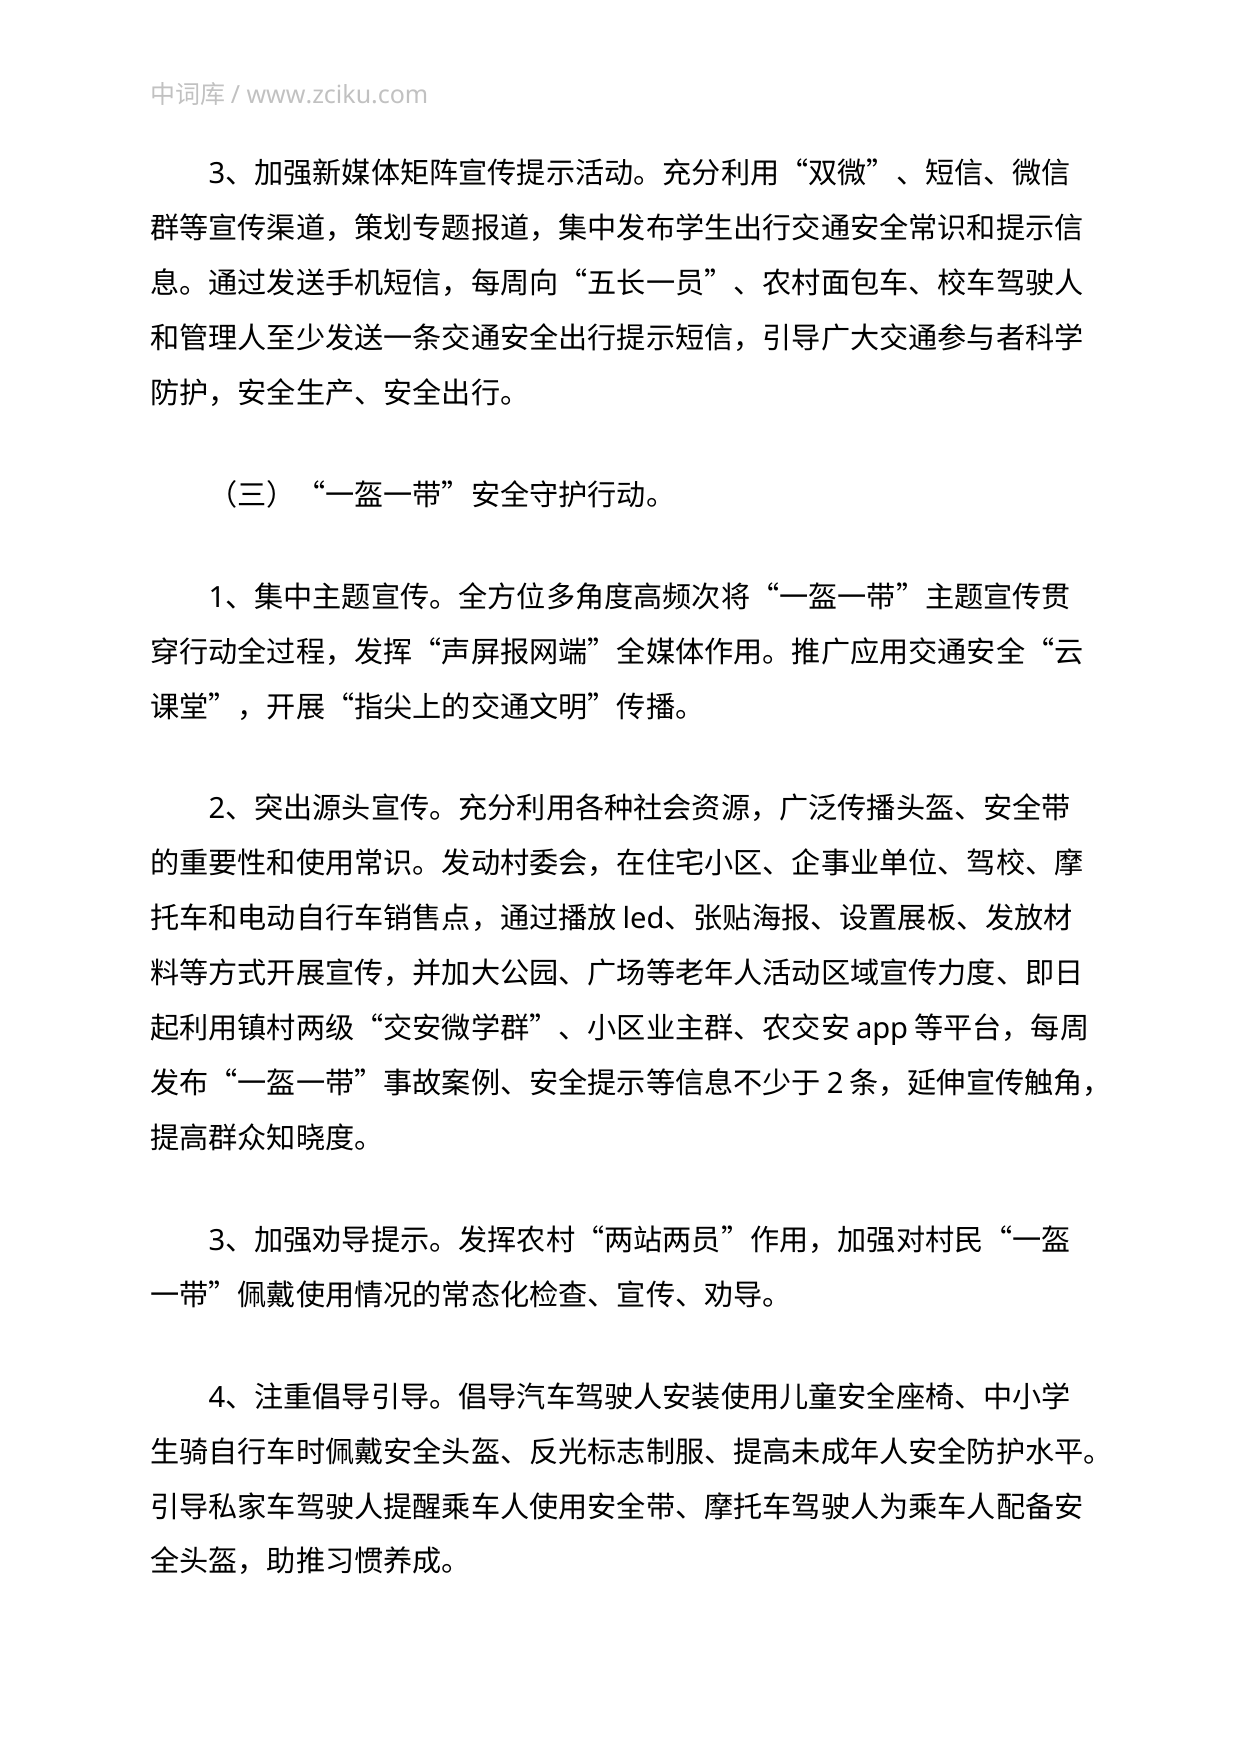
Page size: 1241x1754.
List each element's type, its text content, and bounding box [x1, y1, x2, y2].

text 2、突出源头宣传。充分利用各种社会资源，广泛传播头盔、安全带的重要性和使用常识。发动村委会，在住宅小区、企事业单位、驾校、摩托车和电动自行车销售点，通过播放led、张贴海报、设置展板、发放材料等方式开展宣传，并加大公园、广场等老年人活动区域宣传力度、即日起利用镇村两级“交安微学群”、小区业主群、农交安app等平台，每周发布“一盔一带”事故案例、安全提示等信息不少于2条，延伸宣传触角，提高群众知晓度。 [150, 785, 1090, 1157]
text 4、注重倡导引导。倡导汽车驾驶人安装使用儿童安全座椅、中小学生骑自行车时佩戴安全头盔、反光标志制服、提高未成年人安全防护水平。引导私家车驾驶人提醒乘车人使用安全带、摩托车驾驶人为乘车人配备安全头盔，助推习惯养成。 [150, 1373, 1090, 1580]
text （三）“一盔一带”安全守护行动。 [150, 471, 1090, 514]
text 3、加强劝导提示。发挥农村“两站两员”作用，加强对村民“一盔一带”佩戴使用情况的常态化检查、宣传、劝导。 [150, 1216, 1090, 1314]
text 1、集中主题宣传。全方位多角度高频次将“一盔一带”主题宣传贯穿行动全过程，发挥“声屏报网端”全媒体作用。推广应用交通安全“云课堂”，开展“指尖上的交通文明”传播。 [150, 573, 1090, 725]
text 3、加强新媒体矩阵宣传提示活动。充分利用“双微”、短信、微信群等宣传渠道，策划专题报道，集中发布学生出行交通安全常识和提示信息。通过发送手机短信，每周向“五长一员”、农村面包车、校车驾驶人和管理人至少发送一条交通安全出行提示短信，引导广大交通参与者科学防护，安全生产、安全出行。 [150, 150, 1090, 412]
